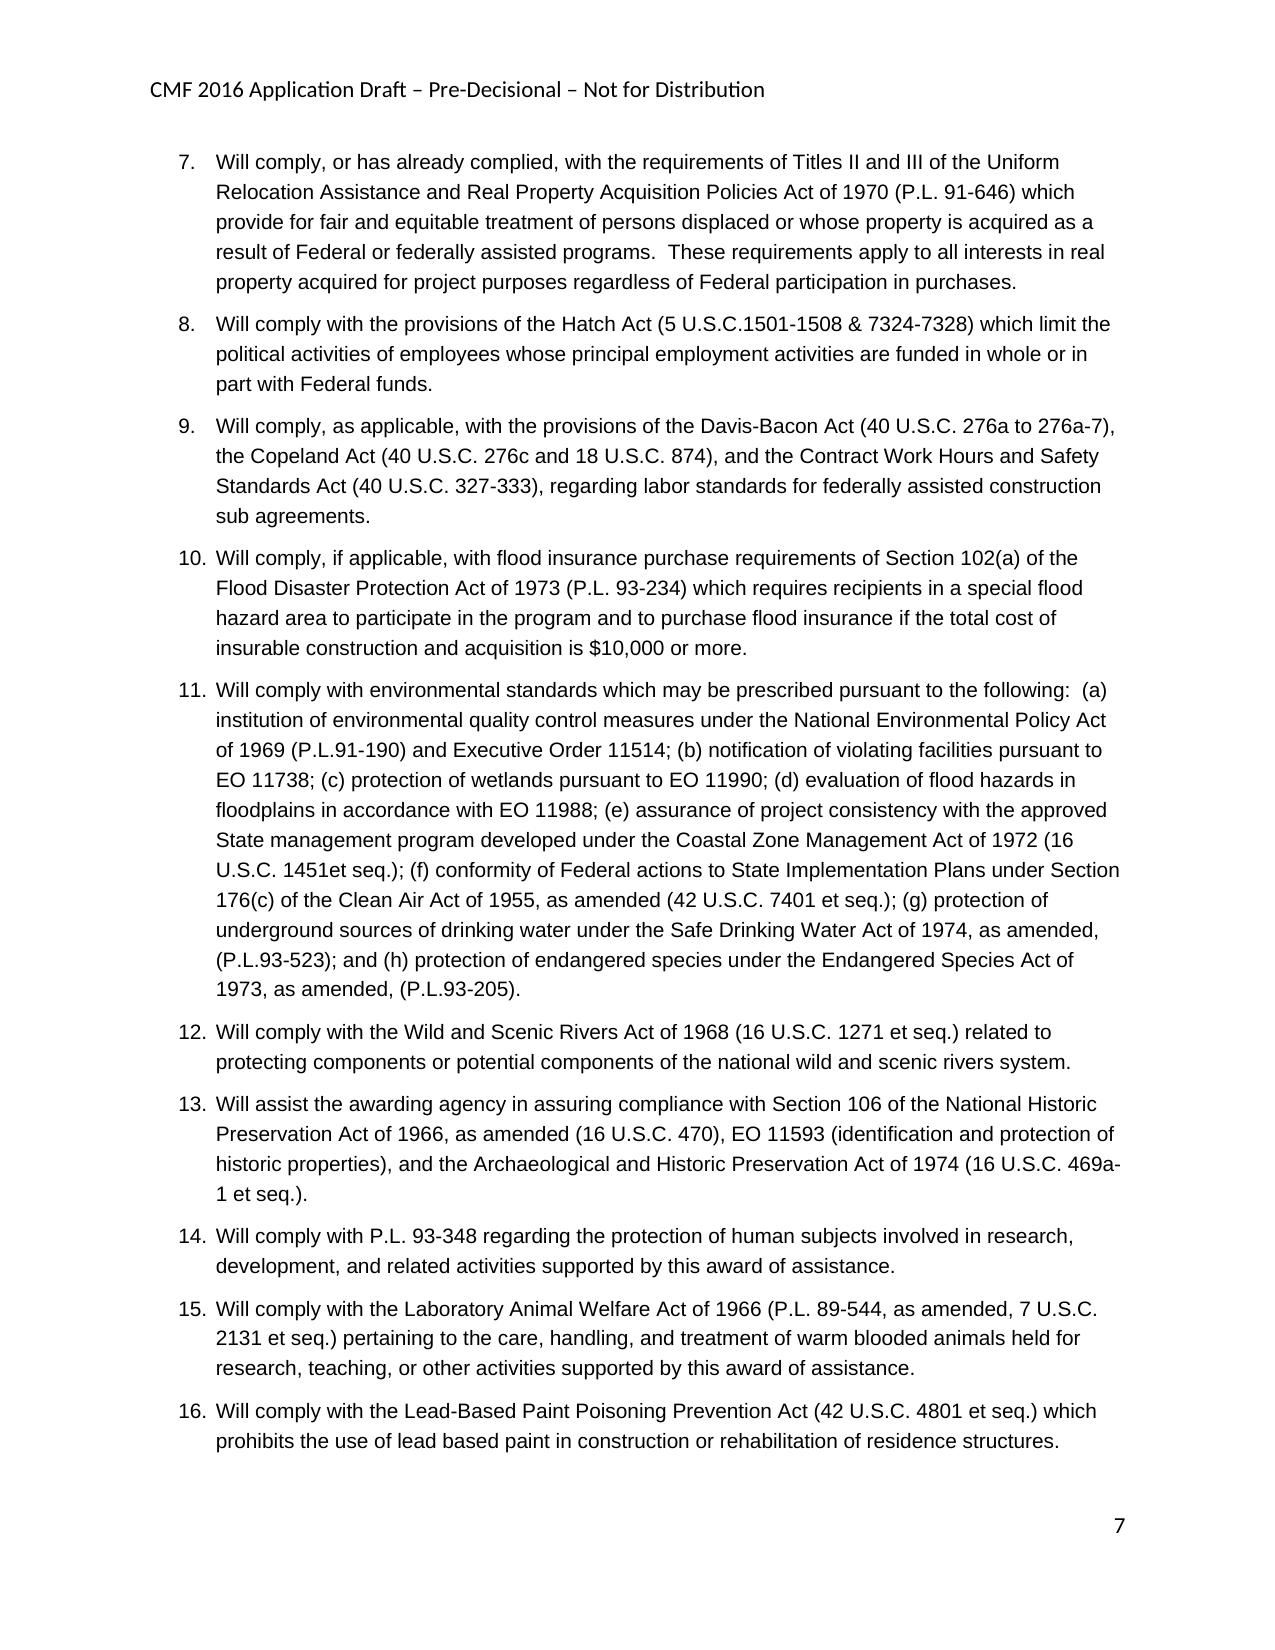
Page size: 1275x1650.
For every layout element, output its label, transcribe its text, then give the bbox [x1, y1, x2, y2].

list Will comply, if applicable, with flood insurance purchase requirements of Section 102(a) of the Flood Disaster Protection Act of 1973 (P.L. 93-234) which requires recipients in a special flood hazard area to participate in the program and to purchase flood insurance if the total cost of insurable construction and acquisition is $10,000 or more. [178, 546, 1125, 660]
list Will comply with the Laboratory Animal Welfare Act of 1966 (P.L. 89-544, as amended, 7 U.S.C. 2131 et seq.) pertaining to the care, handling, and treatment of warm blooded animals held for research, teaching, or other activities supported by this award of assistance. [178, 1296, 1125, 1380]
list Will comply with P.L. 93-348 regarding the protection of human subjects involved in research, development, and related activities supported by this award of assistance. [178, 1224, 1125, 1278]
list Will assist the awarding agency in assuring compliance with Section 106 of the National Historic Preservation Act of 1966, as amended (16 U.S.C. 470), EO 11593 (identification and protection of historic properties), and the Archaeological and Historic Preservation Act of 1974 (16 U.S.C. 469a-1 et seq.). [178, 1092, 1125, 1206]
list Will comply with the Lead-Based Paint Poisoning Prevention Act (42 U.S.C. 4801 et seq.) which prohibits the use of lead based paint in construction or rehabilitation of residence structures. [178, 1398, 1125, 1452]
list Will comply, as applicable, with the provisions of the Davis-Bacon Act (40 U.S.C. 276a to 276a-7), the Copeland Act (40 U.S.C. 276c and 18 U.S.C. 874), and the Contract Work Hours and Safety Standards Act (40 U.S.C. 327-333), regarding labor standards for federally assisted construction sub agreements. [178, 414, 1125, 528]
list Will comply with the provisions of the Hatch Act (5 U.S.C.1501-1508 & 7324-7328) which limit the political activities of employees whose principal employment activities are funded in whole or in part with Federal funds. [178, 312, 1125, 396]
list Will comply with environmental standards which may be prescribed pursuant to the following: (a) institution of environmental quality control measures under the National Environmental Policy Act of 1969 (P.L.91-190) and Executive Order 11514; (b) notification of violating facilities pursuant to EO 11738; (c) protection of wetlands pursuant to EO 11990; (d) evaluation of flood hazards in floodplains in accordance with EO 11988; (e) assurance of project consistency with the approved State management program developed under the Coastal Zone Management Act of 1972 (16 U.S.C. 1451et seq.); (f) conformity of Federal actions to State Implementation Plans under Section 176(c) of the Clean Air Act of 1955, as amended (42 U.S.C. 7401 et seq.); (g) protection of underground sources of drinking water under the Safe Drinking Water Act of 1974, as amended, (P.L.93-523); and (h) protection of endangered species under the Endangered Species Act of 1973, as amended, (P.L.93-205). [178, 678, 1125, 1001]
list Will comply, or has already complied, with the requirements of Titles II and III of the Uniform Relocation Assistance and Real Property Acquisition Policies Act of 1970 (P.L. 91-646) which provide for fair and equitable treatment of persons displaced or whose property is acquired as a result of Federal or federally assisted programs. These requirements apply to all interests in real property acquired for project purposes regardless of Federal participation in purchases. [178, 150, 1125, 293]
list Will comply with the Wild and Scenic Rivers Act of 1968 (16 U.S.C. 1271 et seq.) related to protecting components or potential components of the national wild and scenic rivers system. [178, 1020, 1125, 1073]
